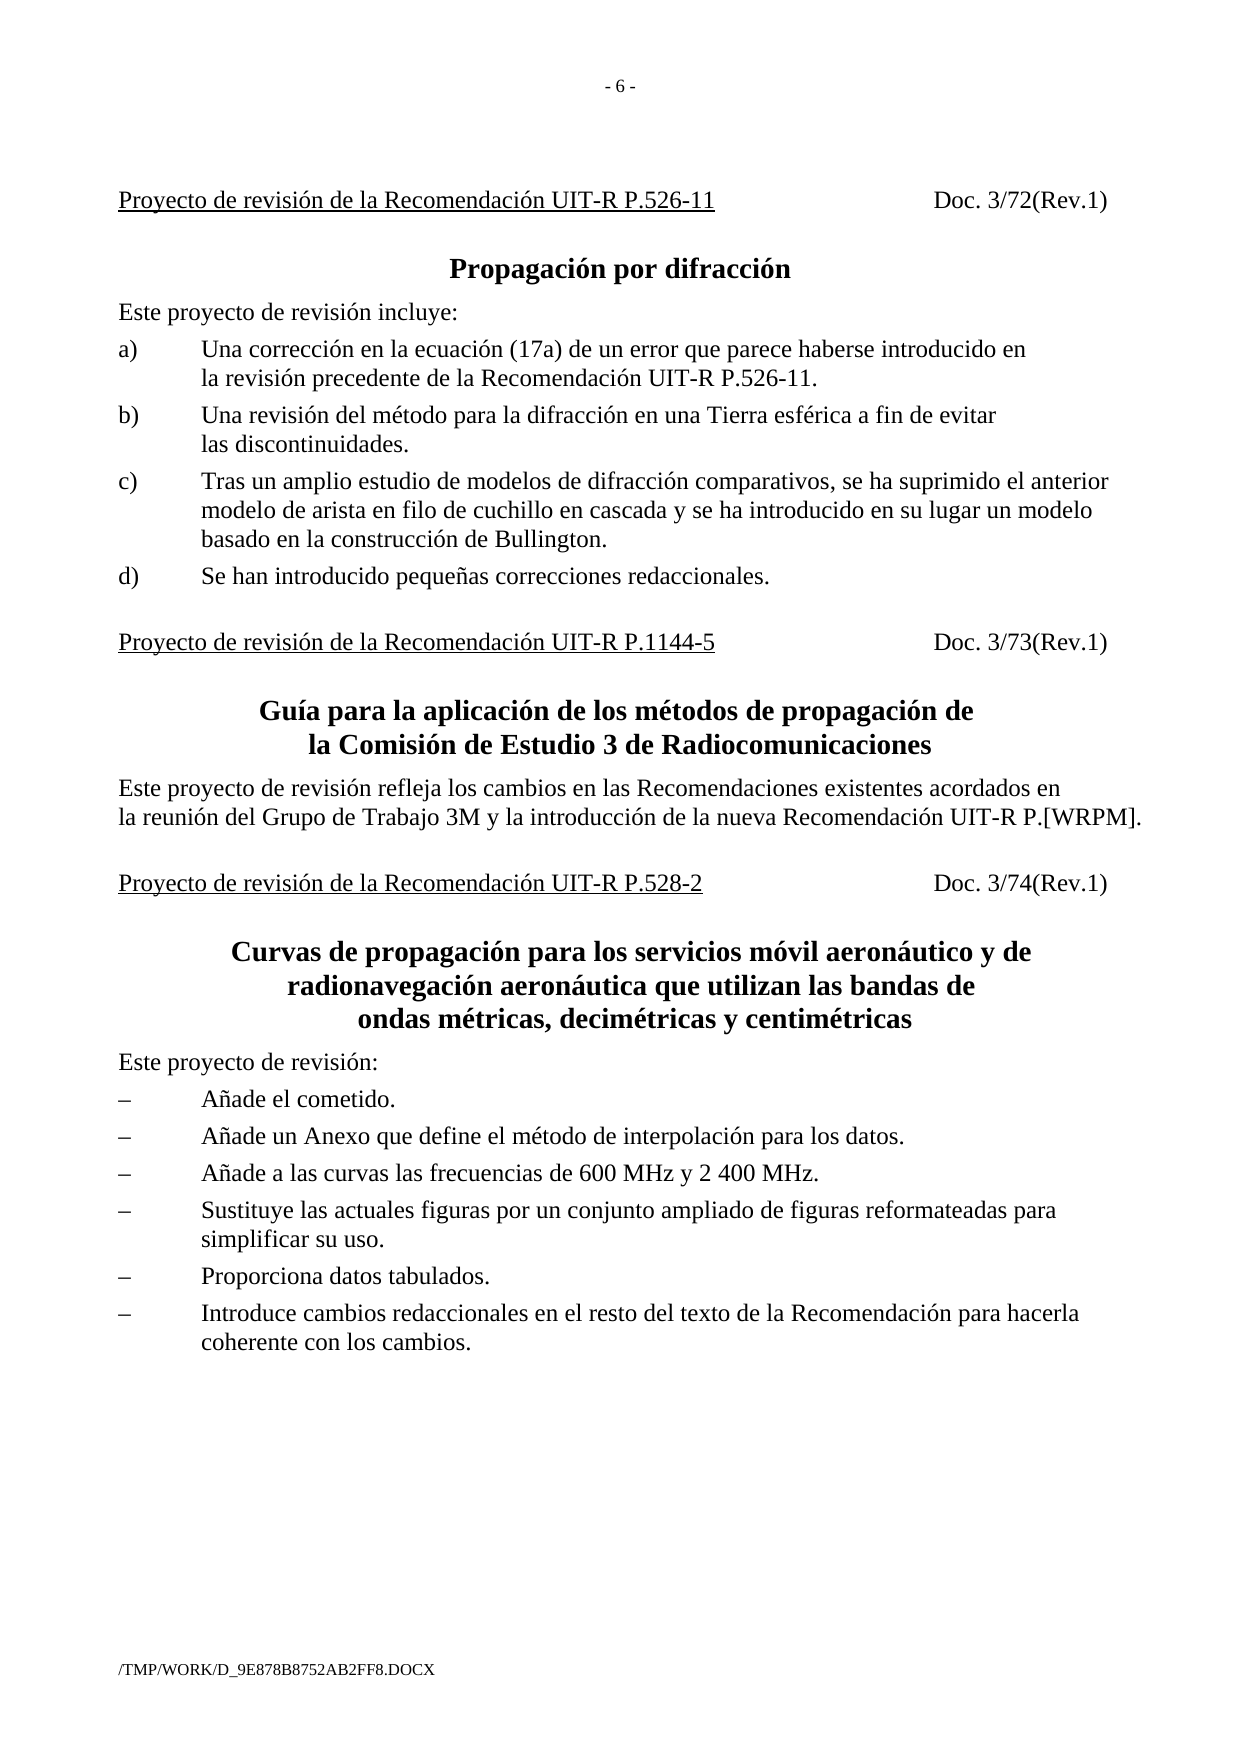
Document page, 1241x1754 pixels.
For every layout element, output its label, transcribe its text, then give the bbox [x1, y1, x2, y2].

text – Añade un Anexo que define el método de interpolación para los datos. [118, 1121, 1122, 1150]
text – Introduce cambios redaccionales en el resto del texto de la Recomendación para hacerla coherente con los cambios. [118, 1298, 1122, 1356]
text Este proyecto de revisión incluye: [118, 297, 1122, 326]
text – Sustituye las actuales figuras por un conjunto ampliado de figuras reformateadas para simplificar su uso. [118, 1196, 1122, 1253]
title Propagación por difracción [118, 251, 1122, 285]
title Guía para la aplicación de los métodos de propagación de la Comisión de Estudio 3 de Radiocomunicaciones [118, 693, 1122, 760]
text Este proyecto de revisión: [118, 1047, 1122, 1076]
text – Añade el cometido. [118, 1084, 1122, 1113]
text Proyecto de revisión de la Recomendación UIT-R P.1144-5 Doc. 3/73(Rev.1) [118, 627, 1122, 656]
text a) Una corrección en la ecuación (17a) de un error que parece haberse introducido en la revisión precedente de la Recomendación UIT-R P.526-11. [118, 334, 1122, 392]
title Curvas de propagación para los servicios móvil aeronáutico y de radionavegación aeronáutica que utilizan las bandas de ondas métricas, decimétricas y centimétricas [118, 934, 1152, 1035]
text b) Una revisión del método para la difracción en una Tierra esférica a fin de evitar las discontinuidades. [118, 400, 1122, 458]
text c) Tras un amplio estudio de modelos de difracción comparativos, se ha suprimido el anterior modelo de arista en filo de cuchillo en cascada y se ha introducido en su lugar un modelo basado en la construcción de Bullington. [118, 466, 1122, 552]
text – Proporciona datos tabulados. [118, 1261, 1122, 1290]
text Proyecto de revisión de la Recomendación UIT-R P.528-2 Doc. 3/74(Rev.1) [118, 868, 1122, 897]
text – Añade a las curvas las frecuencias de 600 MHz y 2 400 MHz. [118, 1158, 1122, 1187]
text Proyecto de revisión de la Recomendación UIT-R P.526-11 Doc. 3/72(Rev.1) [118, 185, 1122, 214]
text d) Se han introducido pequeñas correcciones redaccionales. [118, 561, 1122, 589]
text Este proyecto de revisión refleja los cambios en las Recomendaciones existentes acordados en la reunión del Grupo de Trabajo 3M y la introducción de la nueva Recomendación UIT-R P.[WRPM]. [118, 773, 1152, 830]
